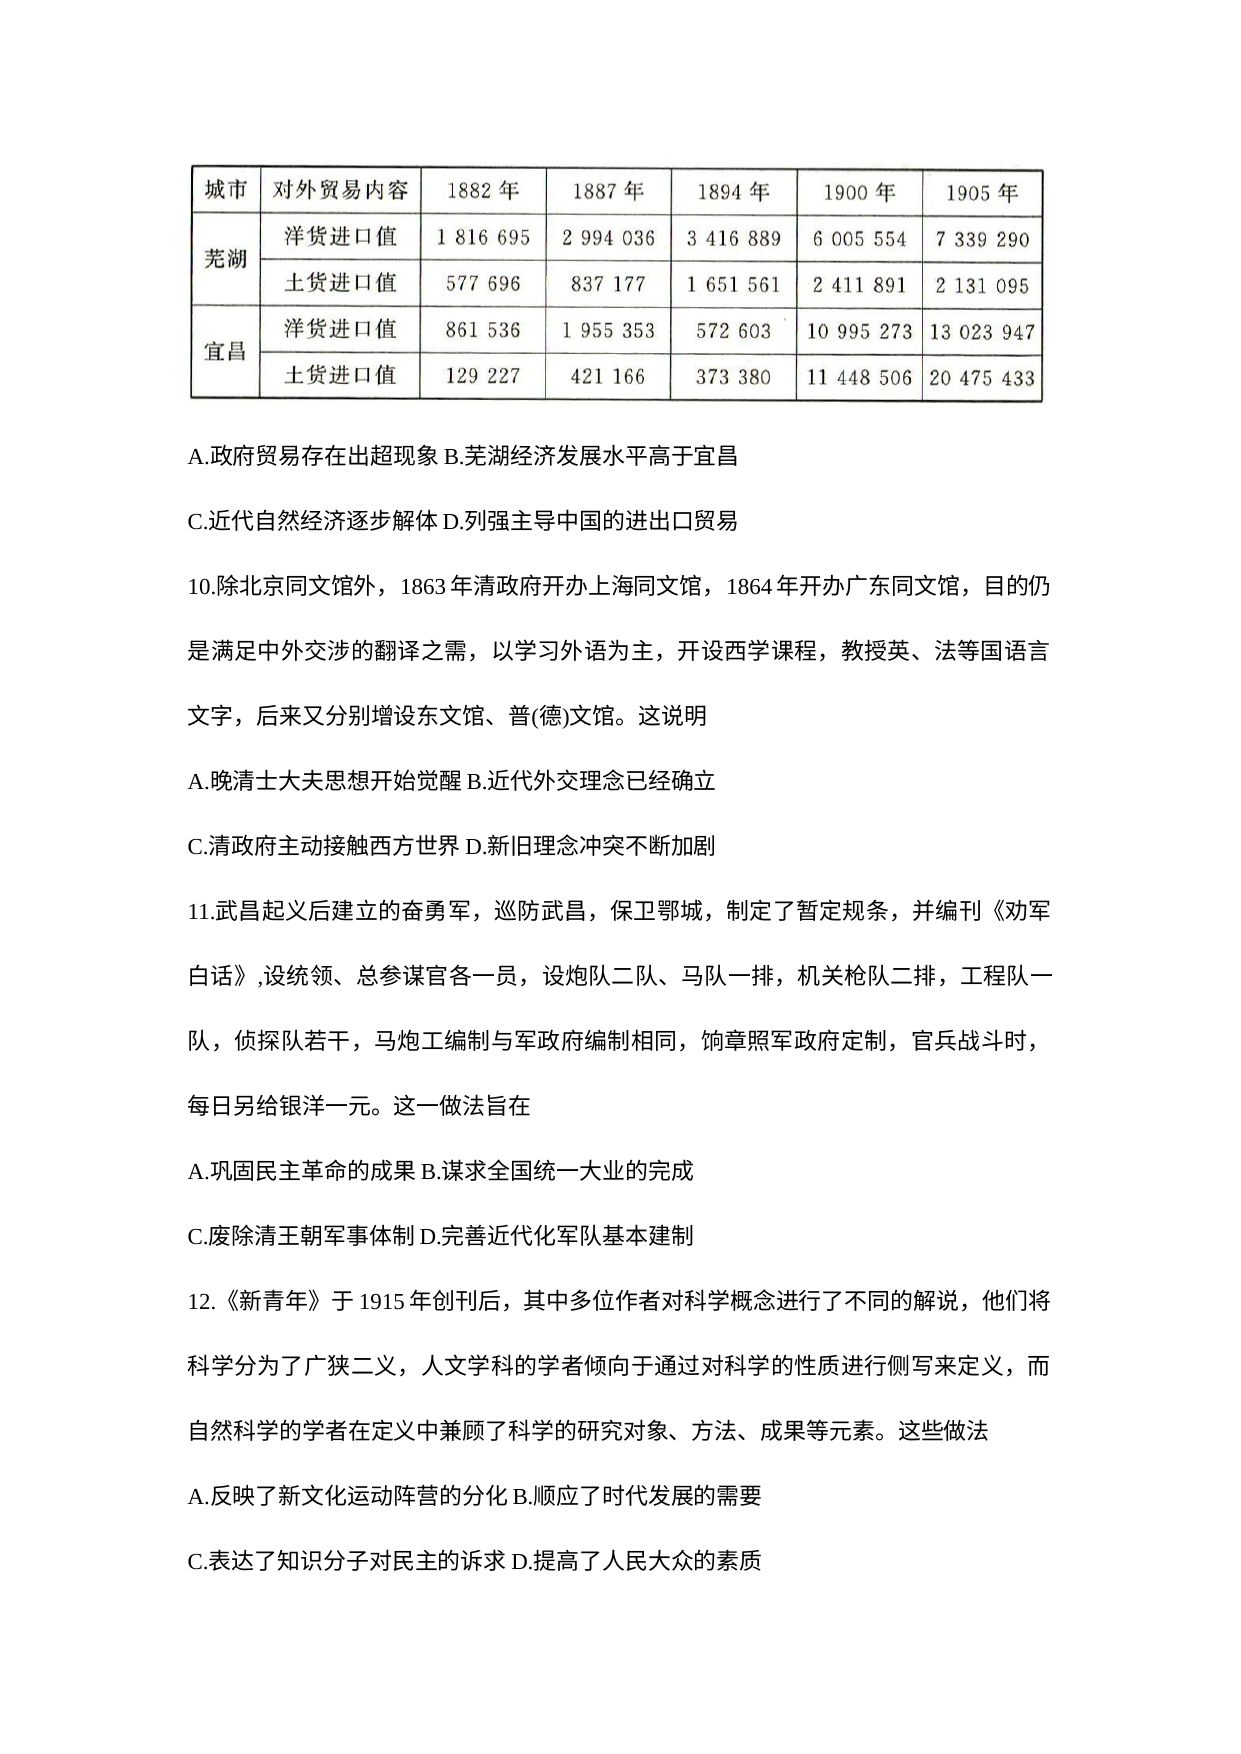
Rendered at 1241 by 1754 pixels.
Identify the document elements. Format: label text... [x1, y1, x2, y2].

text C.表达了知识分子对民主的诉求D.提高了人民大众的素质 [187, 1527, 1053, 1592]
text A.政府贸易存在出超现象B.芜湖经济发展水平高于宜昌 [187, 422, 1053, 487]
picture [187, 162, 1053, 407]
text 10.除北京同文馆外，1863年清政府开办上海同文馆，1864年开办广东同文馆，目的仍是满足中外交涉的翻译之需，以学习外语为主，开设西学课程，教授英、法等国语言文字，后来又分别增设东文馆、普(德)文馆。这说明 [187, 552, 1053, 747]
text A.晚清士大夫思想开始觉醒B.近代外交理念已经确立 [187, 747, 1053, 812]
text A.巩固民主革命的成果B.谋求全国统一大业的完成 [187, 1137, 1053, 1202]
text A.反映了新文化运动阵营的分化B.顺应了时代发展的需要 [187, 1462, 1053, 1527]
text C.清政府主动接触西方世界D.新旧理念冲突不断加剧 [187, 812, 1053, 877]
text C.近代自然经济逐步解体D.列强主导中国的进出口贸易 [187, 487, 1053, 552]
text 12.《新青年》于1915年创刊后，其中多位作者对科学概念进行了不同的解说，他们将科学分为了广狭二义，人文学科的学者倾向于通过对科学的性质进行侧写来定义，而自然科学的学者在定义中兼顾了科学的研究对象、方法、成果等元素。这些做法 [187, 1267, 1053, 1462]
text 11.武昌起义后建立的奋勇军，巡防武昌，保卫鄂城，制定了暂定规条，并编刊《劝军白话》,设统领、总参谋官各一员，设炮队二队、马队一排，机关枪队二排，工程队一队，侦探队若干，马炮工编制与军政府编制相同，饷章照军政府定制，官兵战斗时，每日另给银洋一元。这一做法旨在 [187, 877, 1053, 1137]
text C.废除清王朝军事体制D.完善近代化军队基本建制 [187, 1202, 1053, 1267]
